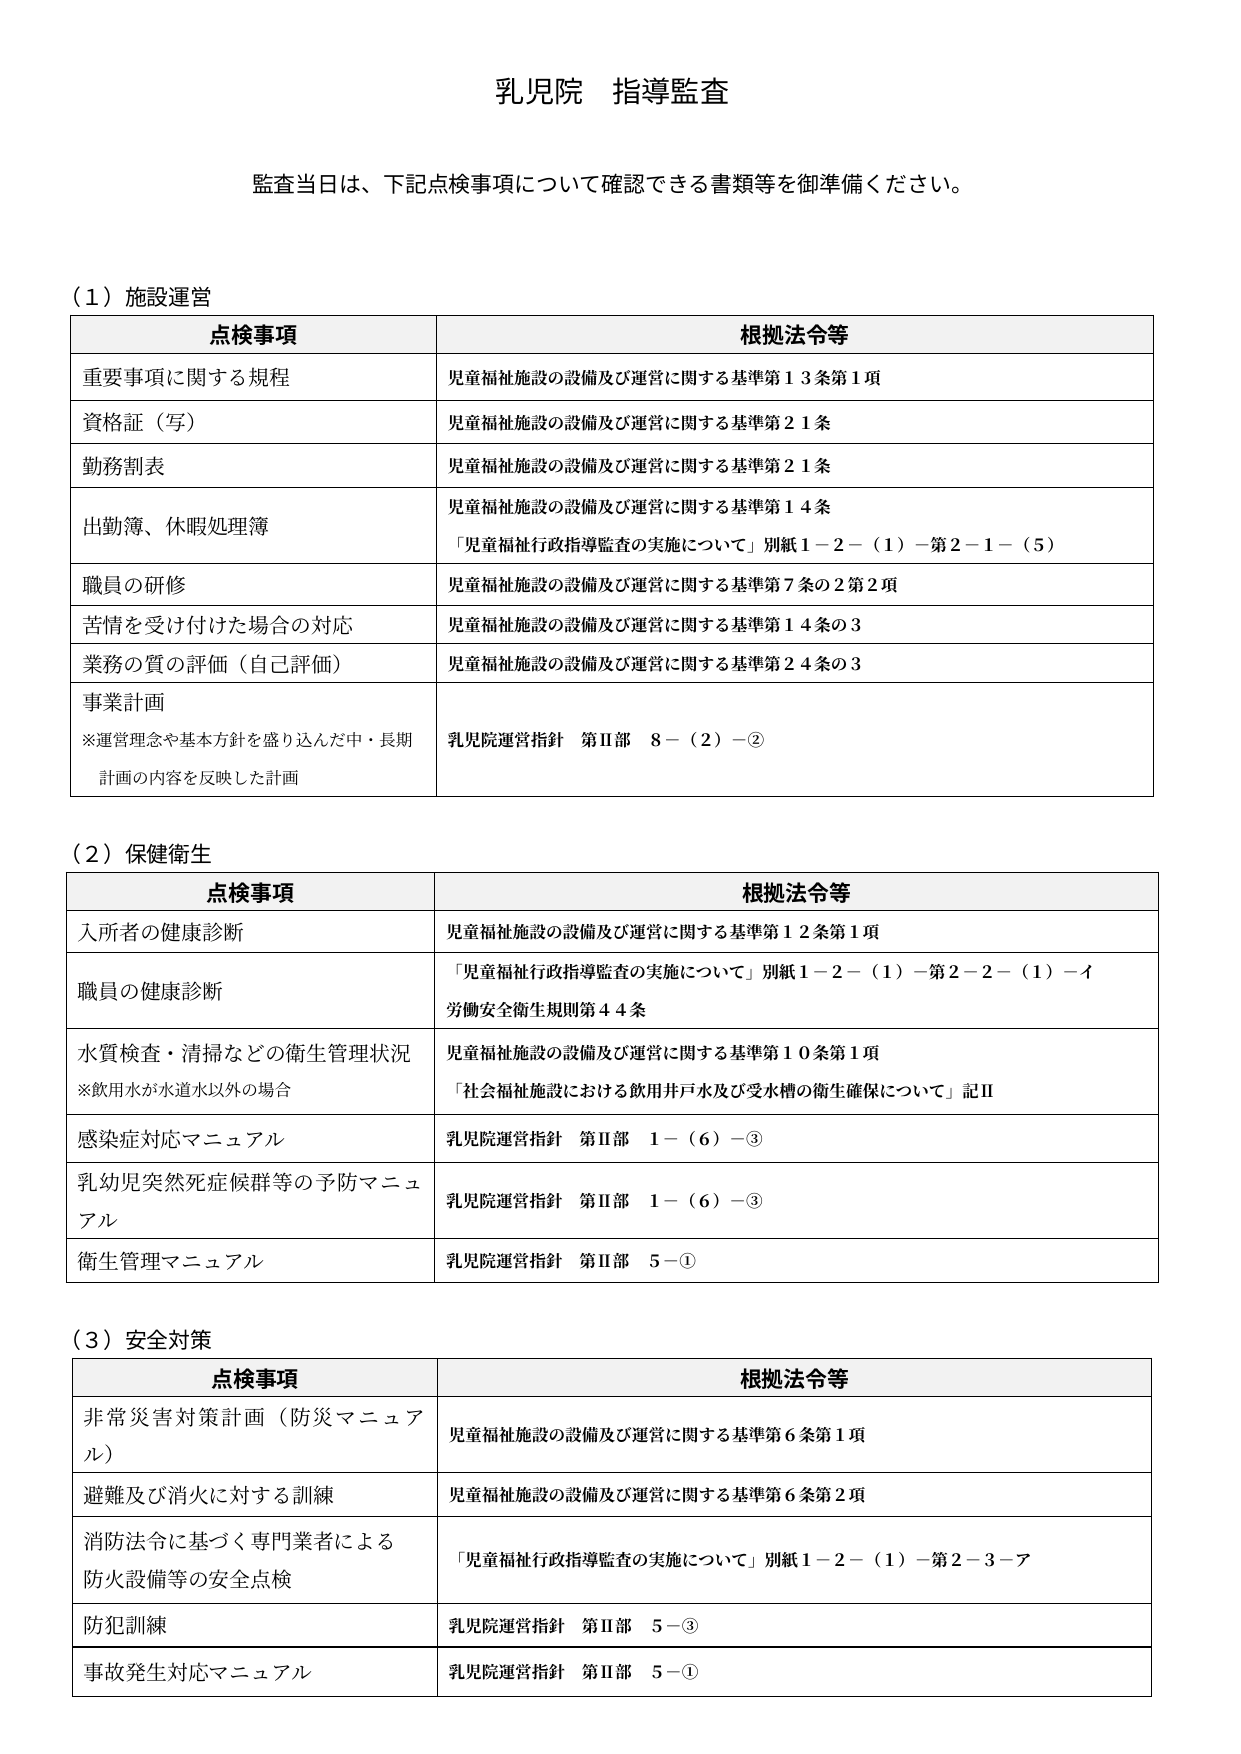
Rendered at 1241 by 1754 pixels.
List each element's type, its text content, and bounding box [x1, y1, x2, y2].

table_cell 児童福祉施設の設備及び運営に関する基準第２１条 [437, 401, 1153, 443]
table_header 根拠法令等 [435, 873, 1158, 910]
table_header 点検事項 [73, 1359, 437, 1396]
table_cell 防犯訓練 [73, 1604, 437, 1646]
table_cell 水質検査・清掃などの衛生管理状況 ※飲用水が水道水以外の場合 [67, 1029, 434, 1113]
table_cell 乳児院運営指針 第Ⅱ部 １－（６）－③ [435, 1115, 1158, 1162]
table_cell 衛生管理マニュアル [67, 1239, 434, 1282]
table_cell 児童福祉施設の設備及び運営に関する基準第１３条第１項 [437, 354, 1153, 400]
text 監査当日は、下記点検事項について確認できる書類等を御準備ください。 [59, 164, 1165, 202]
table_cell 重要事項に関する規程 [71, 354, 436, 400]
table_cell 事業計画 ※運営理念や基本方針を盛り込んだ中・長期 計画の内容を反映した計画 [71, 683, 436, 796]
table_cell 勤務割表 [71, 444, 436, 487]
text 乳児院 指導監査 [59, 52, 1165, 127]
table_header 点検事項 [71, 316, 436, 353]
table_cell 児童福祉施設の設備及び運営に関する基準第１０条第１項 「社会福祉施設における飲用井戸水及び受水槽の衛生確保について」記Ⅱ [435, 1029, 1158, 1113]
table_cell 業務の質の評価（自己評価） [71, 644, 436, 682]
table_cell 「児童福祉行政指導監査の実施について」別紙１－２－（１）－第２－３－ア [438, 1517, 1151, 1603]
text （１）施設運営 [59, 277, 1165, 314]
table_cell 出勤簿、休暇処理簿 [71, 488, 436, 563]
table_cell 乳児院運営指針 第Ⅱ部 ８－（２）－② [437, 683, 1153, 796]
table_cell 入所者の健康診断 [67, 911, 434, 952]
table_cell 事故発生対応マニュアル [73, 1648, 437, 1696]
table_header 根拠法令等 [437, 316, 1153, 353]
table_header 根拠法令等 [438, 1359, 1151, 1396]
table_cell 児童福祉施設の設備及び運営に関する基準第１２条第１項 [435, 911, 1158, 952]
table_cell 児童福祉施設の設備及び運営に関する基準第７条の２第２項 [437, 564, 1153, 605]
table_cell 消防法令に基づく専門業者による 防火設備等の安全点検 [73, 1517, 437, 1603]
table_cell 乳児院運営指針 第Ⅱ部 ５－③ [438, 1604, 1151, 1646]
table_cell 非常災害対策計画（防災マニュアル） [73, 1397, 437, 1472]
table_cell 資格証（写） [71, 401, 436, 443]
table_cell 苦情を受け付けた場合の対応 [71, 606, 436, 643]
table_cell 乳児院運営指針 第Ⅱ部 ５－① [435, 1239, 1158, 1282]
table_cell 感染症対応マニュアル [67, 1115, 434, 1162]
table_cell 児童福祉施設の設備及び運営に関する基準第２１条 [437, 444, 1153, 487]
table_header 点検事項 [67, 873, 434, 910]
table_cell 「児童福祉行政指導監査の実施について」別紙１－２－（１）－第２－２－（１）－イ 労働安全衛生規則第４４条 [435, 953, 1158, 1028]
table_cell 児童福祉施設の設備及び運営に関する基準第１４条 「児童福祉行政指導監査の実施について」別紙１－２－（１）－第２－１－（５） [437, 488, 1153, 563]
table_cell 避難及び消火に対する訓練 [73, 1473, 437, 1516]
table_cell 児童福祉施設の設備及び運営に関する基準第１４条の３ [437, 606, 1153, 643]
table_cell 児童福祉施設の設備及び運営に関する基準第６条第１項 [438, 1397, 1151, 1472]
table_cell 児童福祉施設の設備及び運営に関する基準第２４条の３ [437, 644, 1153, 682]
table_cell 乳児院運営指針 第Ⅱ部 ５－① [438, 1648, 1151, 1696]
table_cell 職員の研修 [71, 564, 436, 605]
table_cell 職員の健康診断 [67, 953, 434, 1028]
table_cell 乳幼児突然死症候群等の予防マニュアル [67, 1163, 434, 1238]
text （３）安全対策 [59, 1320, 1165, 1358]
table_cell 児童福祉施設の設備及び運営に関する基準第６条第２項 [438, 1473, 1151, 1516]
table_cell 乳児院運営指針 第Ⅱ部 １－（６）－③ [435, 1163, 1158, 1238]
text （２）保健衛生 [59, 834, 1165, 872]
